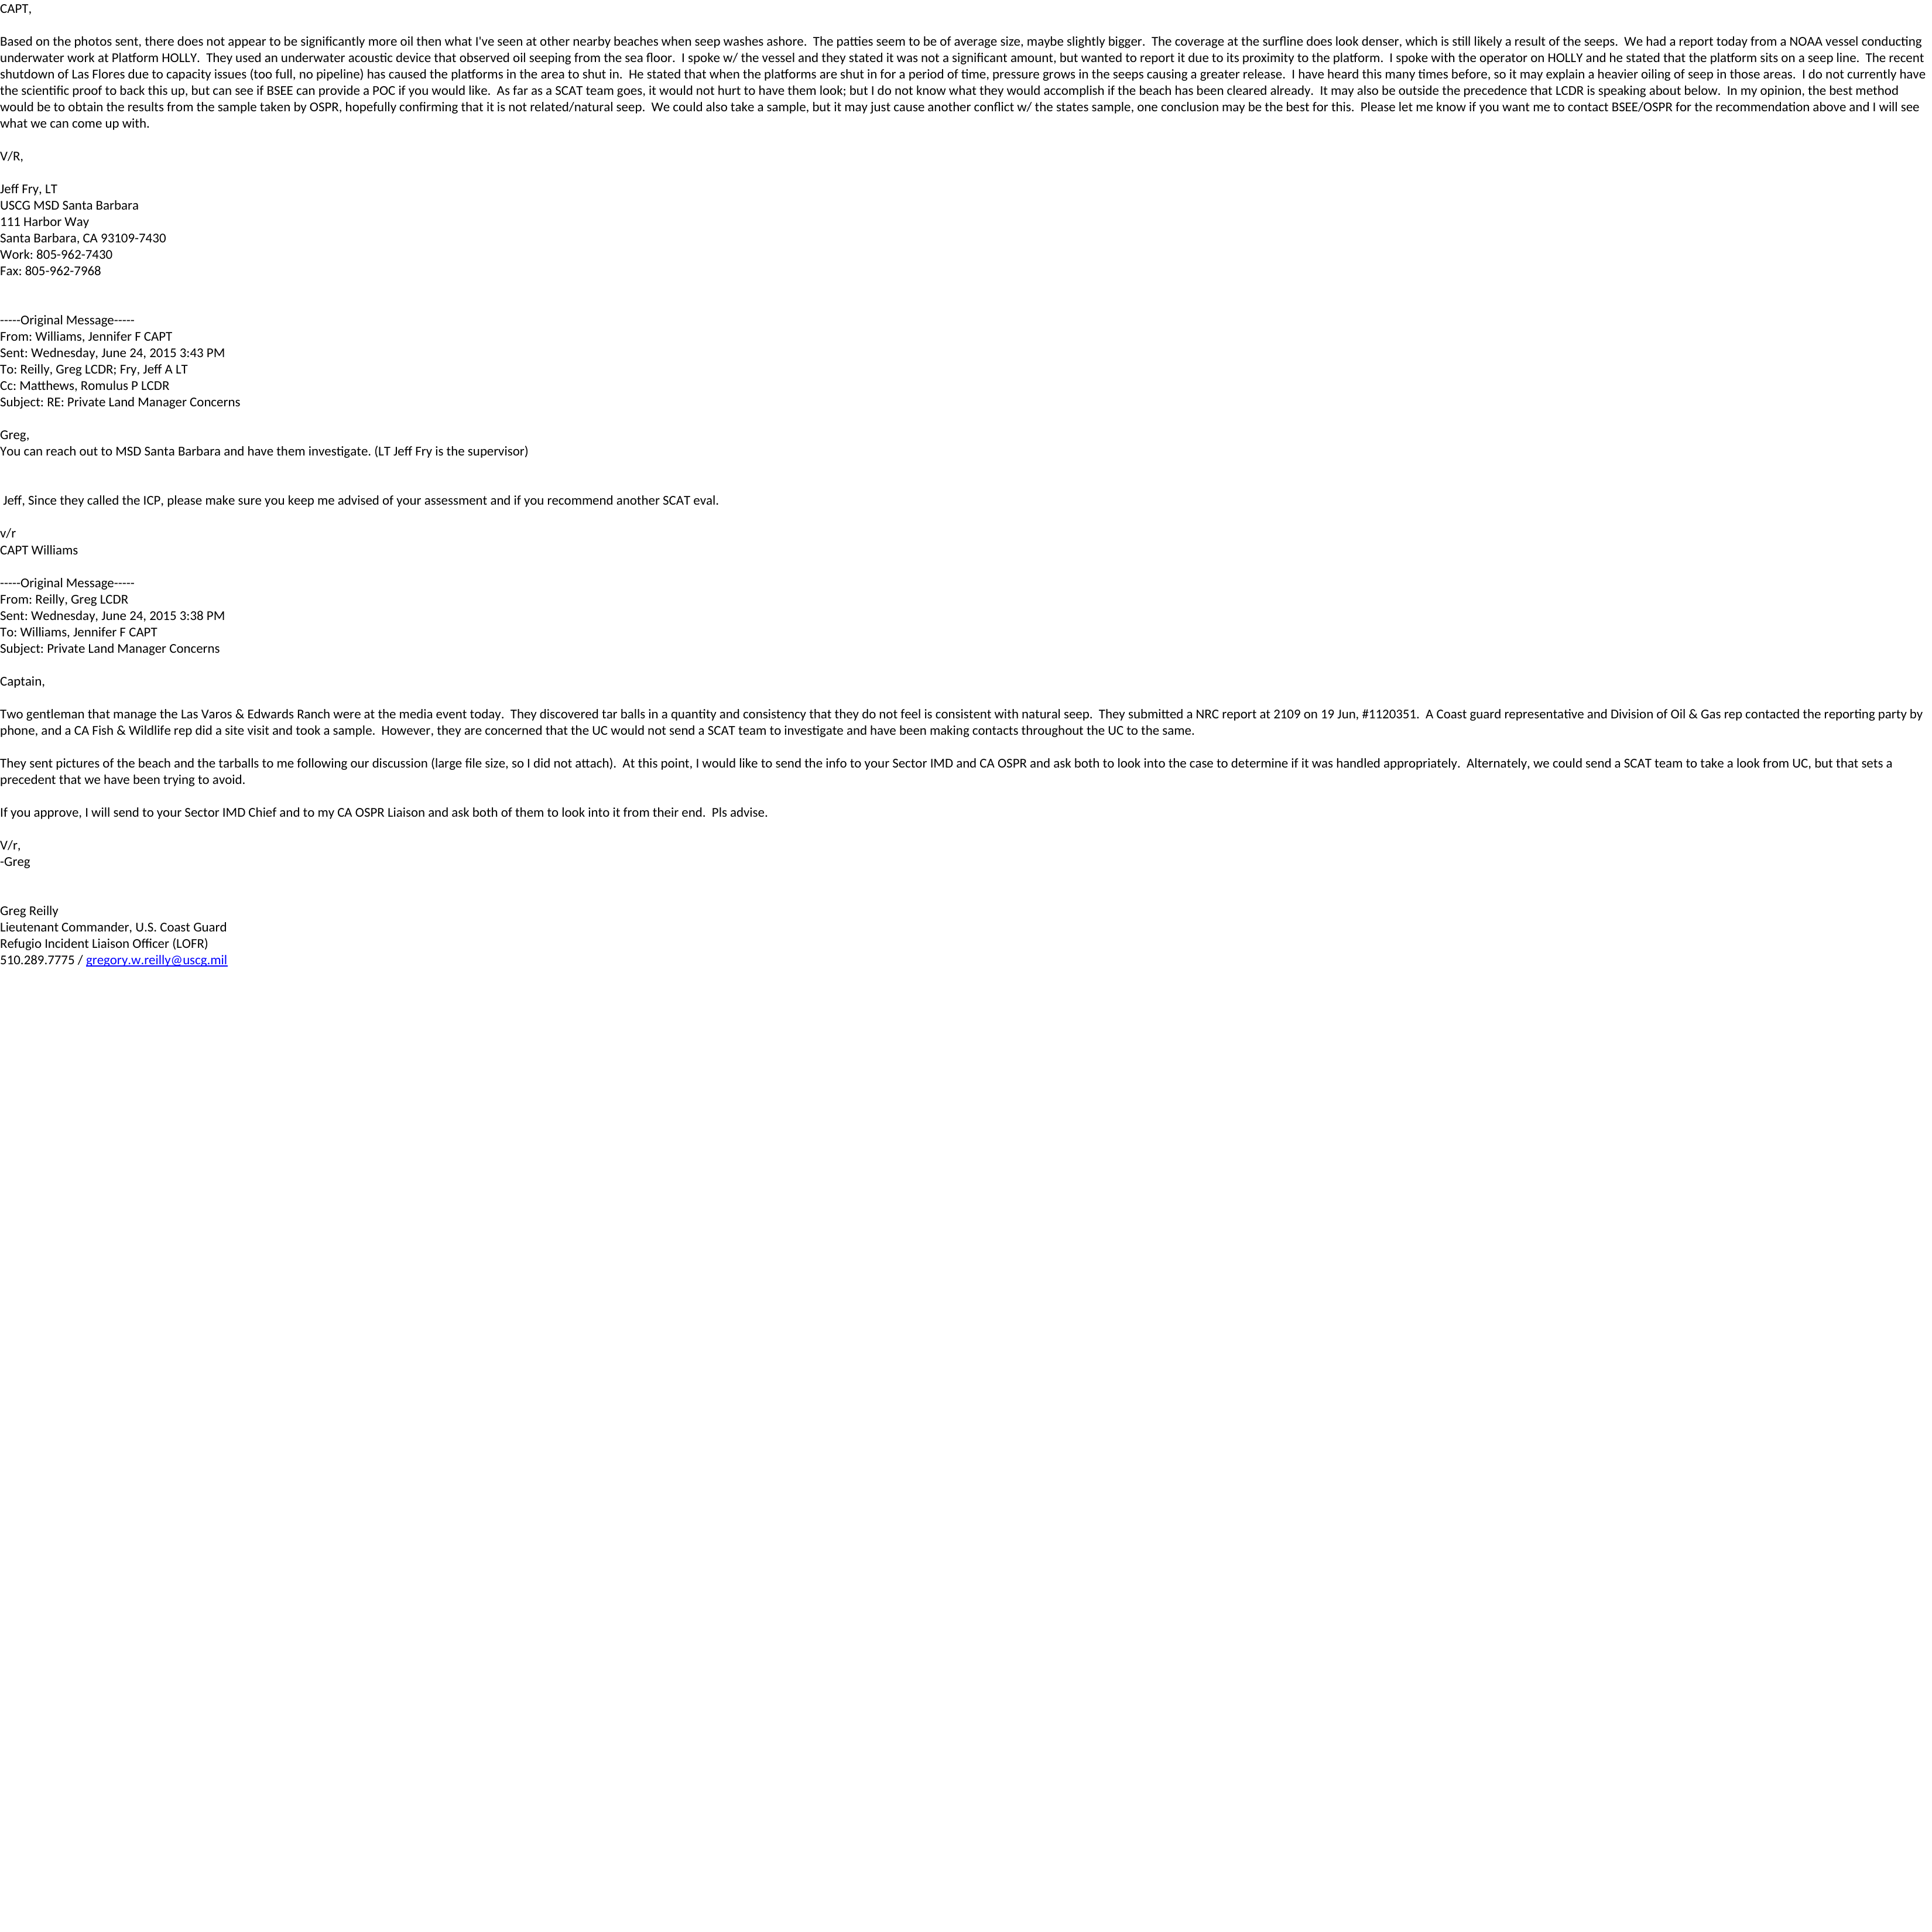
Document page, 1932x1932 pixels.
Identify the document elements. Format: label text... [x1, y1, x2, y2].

text From: Williams, Jennifer F CAPT [0, 328, 1932, 344]
text Jeff Fry, LT [0, 180, 1932, 197]
text Greg, [0, 426, 1932, 443]
text 510.289.7775 / gregory.w.reilly@uscg.mil [0, 951, 1932, 968]
text V/r, [0, 837, 1932, 853]
text -Greg [0, 853, 1932, 869]
text Refugio Incident Liaison Officer (LOFR) [0, 935, 1932, 951]
text Santa Barbara, CA 93109-7430 [0, 229, 1932, 246]
text Fax: 805-962-7968 [0, 262, 1932, 279]
text Sent: Wednesday, June 24, 2015 3:38 PM [0, 607, 1932, 624]
text Subject: Private Land Manager Concerns [0, 640, 1932, 656]
text Work: 805-962-7430 [0, 246, 1932, 262]
text CAPT, [0, 0, 1932, 16]
text -----Original Message----- [0, 574, 1932, 591]
text They sent pictures of the beach and the tarballs to me following our discussion (large file size, so I did not attach). At this point, I would like to send the info to your Sector IMD and CA OSPR and ask both to look into the case to determine if it was handled appropriately. Alternately, we could send a SCAT team to take a look from UC, but that sets a precedent that we have been trying to avoid. [0, 755, 1932, 787]
text To: Williams, Jennifer F CAPT [0, 624, 1932, 640]
text Two gentleman that manage the Las Varos & Edwards Ranch were at the media event today. They discovered tar balls in a quantity and consistency that they do not feel is consistent with natural seep. They submitted a NRC report at 2109 on 19 Jun, #1120351. A Coast guard representative and Division of Oil & Gas rep contacted the reporting party by phone, and a CA Fish & Wildlife rep did a site visit and took a sample. However, they are concerned that the UC would not send a SCAT team to investigate and have been making contacts throughout the UC to the same. [0, 705, 1932, 738]
text To: Reilly, Greg LCDR; Fry, Jeff A LT [0, 361, 1932, 377]
text Sent: Wednesday, June 24, 2015 3:43 PM [0, 344, 1932, 361]
text Captain, [0, 673, 1932, 689]
text Lieutenant Commander, U.S. Coast Guard [0, 919, 1932, 935]
text Jeff, Since they called the ICP, please make sure you keep me advised of your assessment and if you recommend another SCAT eval. [0, 492, 1932, 509]
text v/r [0, 525, 1932, 542]
text From: Reilly, Greg LCDR [0, 591, 1932, 607]
text 111 Harbor Way [0, 213, 1932, 229]
text Greg Reilly [0, 902, 1932, 919]
text -----Original Message----- [0, 311, 1932, 328]
text Cc: Matthews, Romulus P LCDR [0, 377, 1932, 393]
text V/R, [0, 148, 1932, 164]
text CAPT Williams [0, 542, 1932, 558]
text If you approve, I will send to your Sector IMD Chief and to my CA OSPR Liaison and ask both of them to look into it from their end. Pls advise. [0, 804, 1932, 820]
text Subject: RE: Private Land Manager Concerns [0, 393, 1932, 410]
text USCG MSD Santa Barbara [0, 197, 1932, 213]
text Based on the photos sent, there does not appear to be significantly more oil then what I've seen at other nearby beaches when seep washes ashore. The patties seem to be of average size, maybe slightly bigger. The coverage at the surfline does look denser, which is still likely a result of the seeps. We had a report today from a NOAA vessel conducting underwater work at Platform HOLLY. They used an underwater acoustic device that observed oil seeping from the sea floor. I spoke w/ the vessel and they stated it was not a significant amount, but wanted to report it due to its proximity to the platform. I spoke with the operator on HOLLY and he stated that the platform sits on a seep line. The recent shutdown of Las Flores due to capacity issues (too full, no pipeline) has caused the platforms in the area to shut in. He stated that when the platforms are shut in for a period of time, pressure grows in the seeps causing a greater release. I have heard this many times before, so it may explain a heavier oiling of seep in those areas. I do not currently have the scientific proof to back this up, but can see if BSEE can provide a POC if you would like. As far as a SCAT team goes, it would not hurt to have them look; but I do not know what they would accomplish if the beach has been cleared already. It may also be outside the precedence that LCDR is speaking about below. In my opinion, the best method would be to obtain the results from the sample taken by OSPR, hopefully confirming that it is not related/natural seep. We could also take a sample, but it may just cause another conflict w/ the states sample, one conclusion may be the best for this. Please let me know if you want me to contact BSEE/OSPR for the recommendation above and I will see what we can come up with. [0, 33, 1932, 131]
text You can reach out to MSD Santa Barbara and have them investigate. (LT Jeff Fry is the supervisor) [0, 443, 1932, 459]
